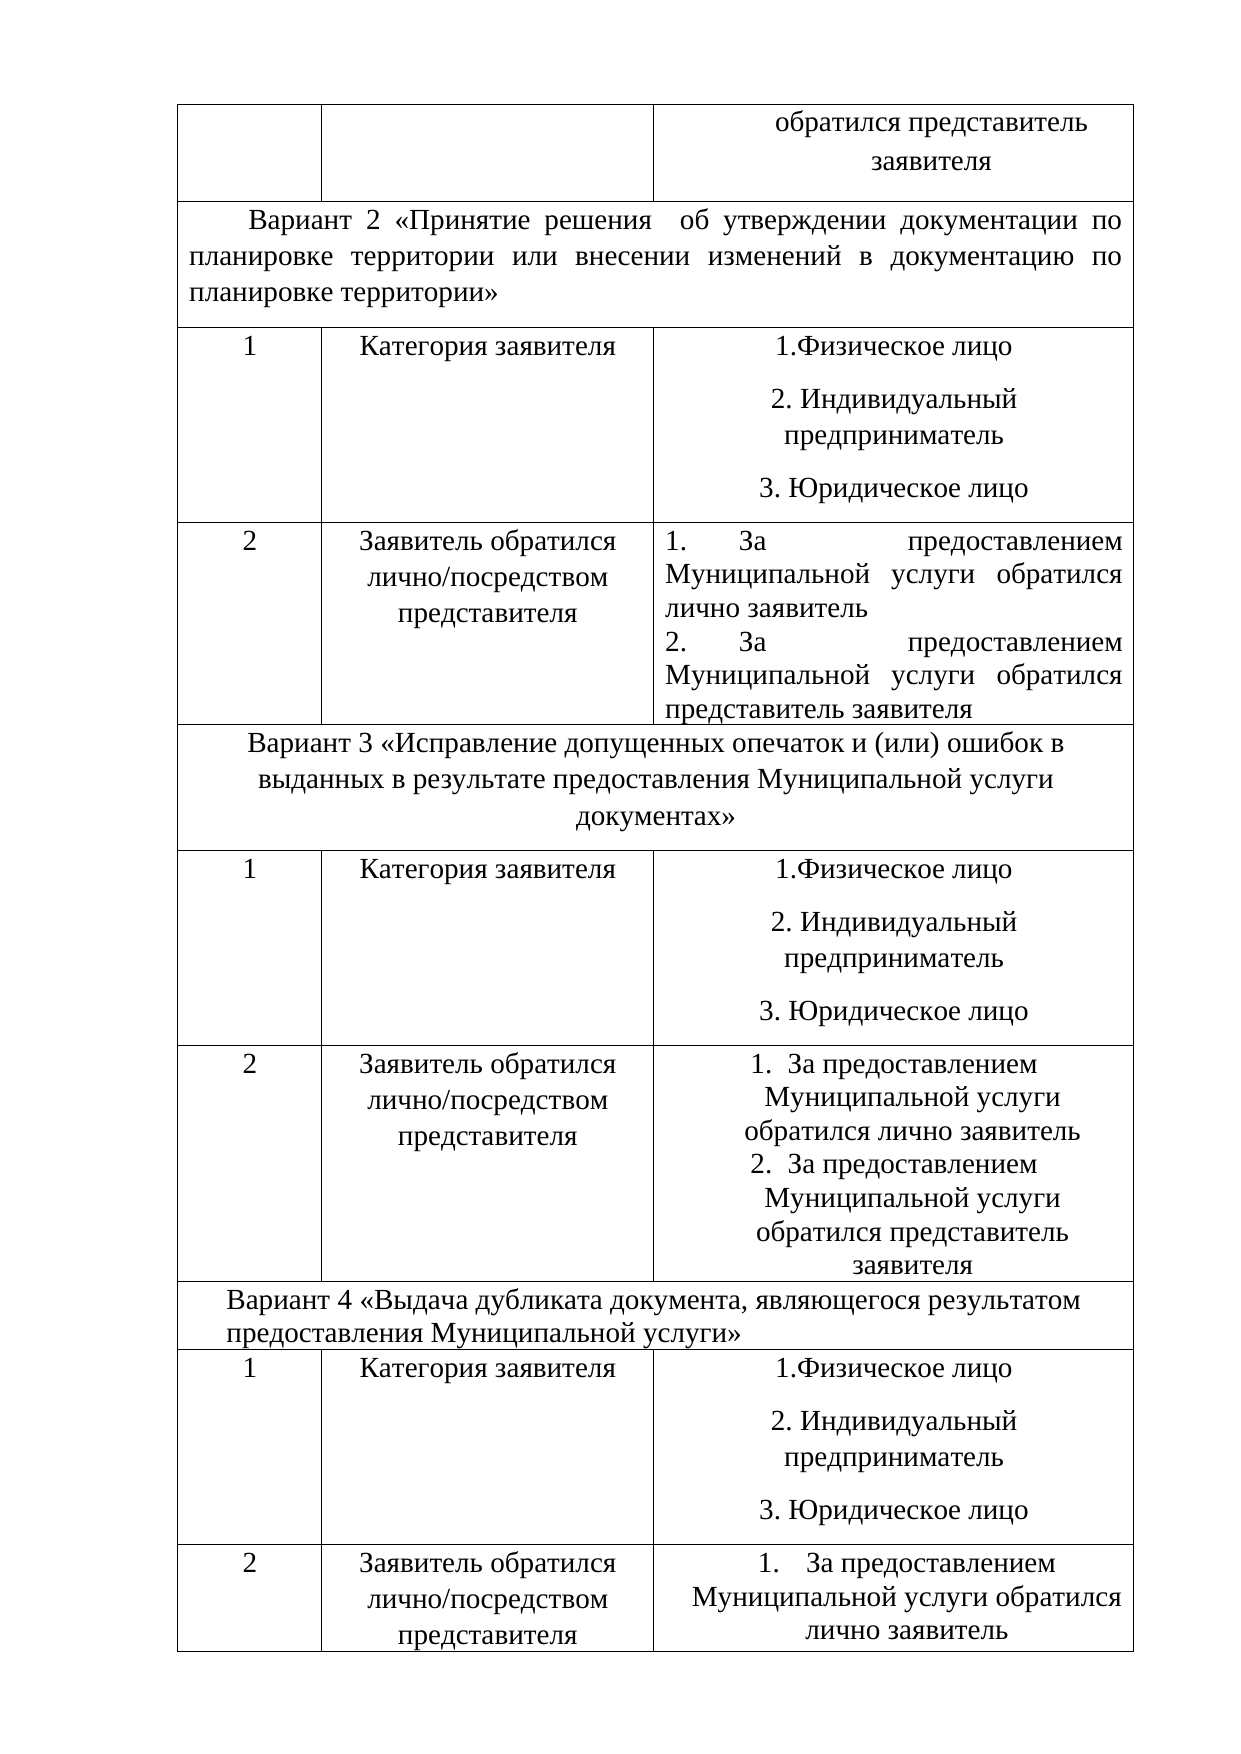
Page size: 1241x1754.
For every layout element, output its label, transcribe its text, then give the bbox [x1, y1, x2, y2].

table_cell За предоставлением Муниципальной услуги обратился лично заявитель За предоставлением Муниципальной услуги обратился представитель заявителя [654, 1046, 1133, 1281]
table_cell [322, 1545, 653, 1651]
table_cell Категория заявителя [322, 1350, 653, 1544]
table_cell Заявитель обратился лично/посредством представителя [322, 1046, 653, 1281]
table_cell 2 [178, 1046, 321, 1281]
table_cell 1.Физическое лицо 2. Индивидуальный предприниматель 3. Юридическое лицо [654, 328, 1133, 522]
table_cell 2 [178, 105, 321, 201]
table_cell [322, 105, 653, 201]
table_cell 2 [178, 1545, 321, 1651]
table_cell Категория заявителя [322, 851, 653, 1045]
table_cell Вариант 4 «Выдача дубликата документа, являющегося результатом предоставления Муниципальной услуги» [178, 1282, 1133, 1349]
table_cell 1 [178, 851, 321, 1045]
table_cell За предоставлением Муниципальной услуги обратился лично заявитель За предоставлением Муниципальной услуги обратился представитель заявителя [654, 523, 1133, 724]
table_cell Заявитель обратился лично/посредством представителя [322, 523, 653, 724]
table_cell Вариант 2 «Принятие решения об утверждении документации по планировке территории или внесении изменений в документацию по планировке территории» [178, 202, 1133, 327]
table_cell 1.Физическое лицо 2. Индивидуальный предприниматель 3. Юридическое лицо [654, 1350, 1133, 1544]
table_cell 1 [178, 328, 321, 522]
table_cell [654, 105, 1133, 201]
table_cell 1.Физическое лицо 2. Индивидуальный предприниматель 3. Юридическое лицо [654, 851, 1133, 1045]
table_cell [654, 1545, 1133, 1651]
table_cell 2 [178, 523, 321, 724]
table_cell Вариант 3 «Исправление допущенных опечаток и (или) ошибок в выданных в результате предоставления Муниципальной услуги документах» [178, 725, 1133, 850]
table_cell Категория заявителя [322, 328, 653, 522]
table_cell 1 [178, 1350, 321, 1544]
